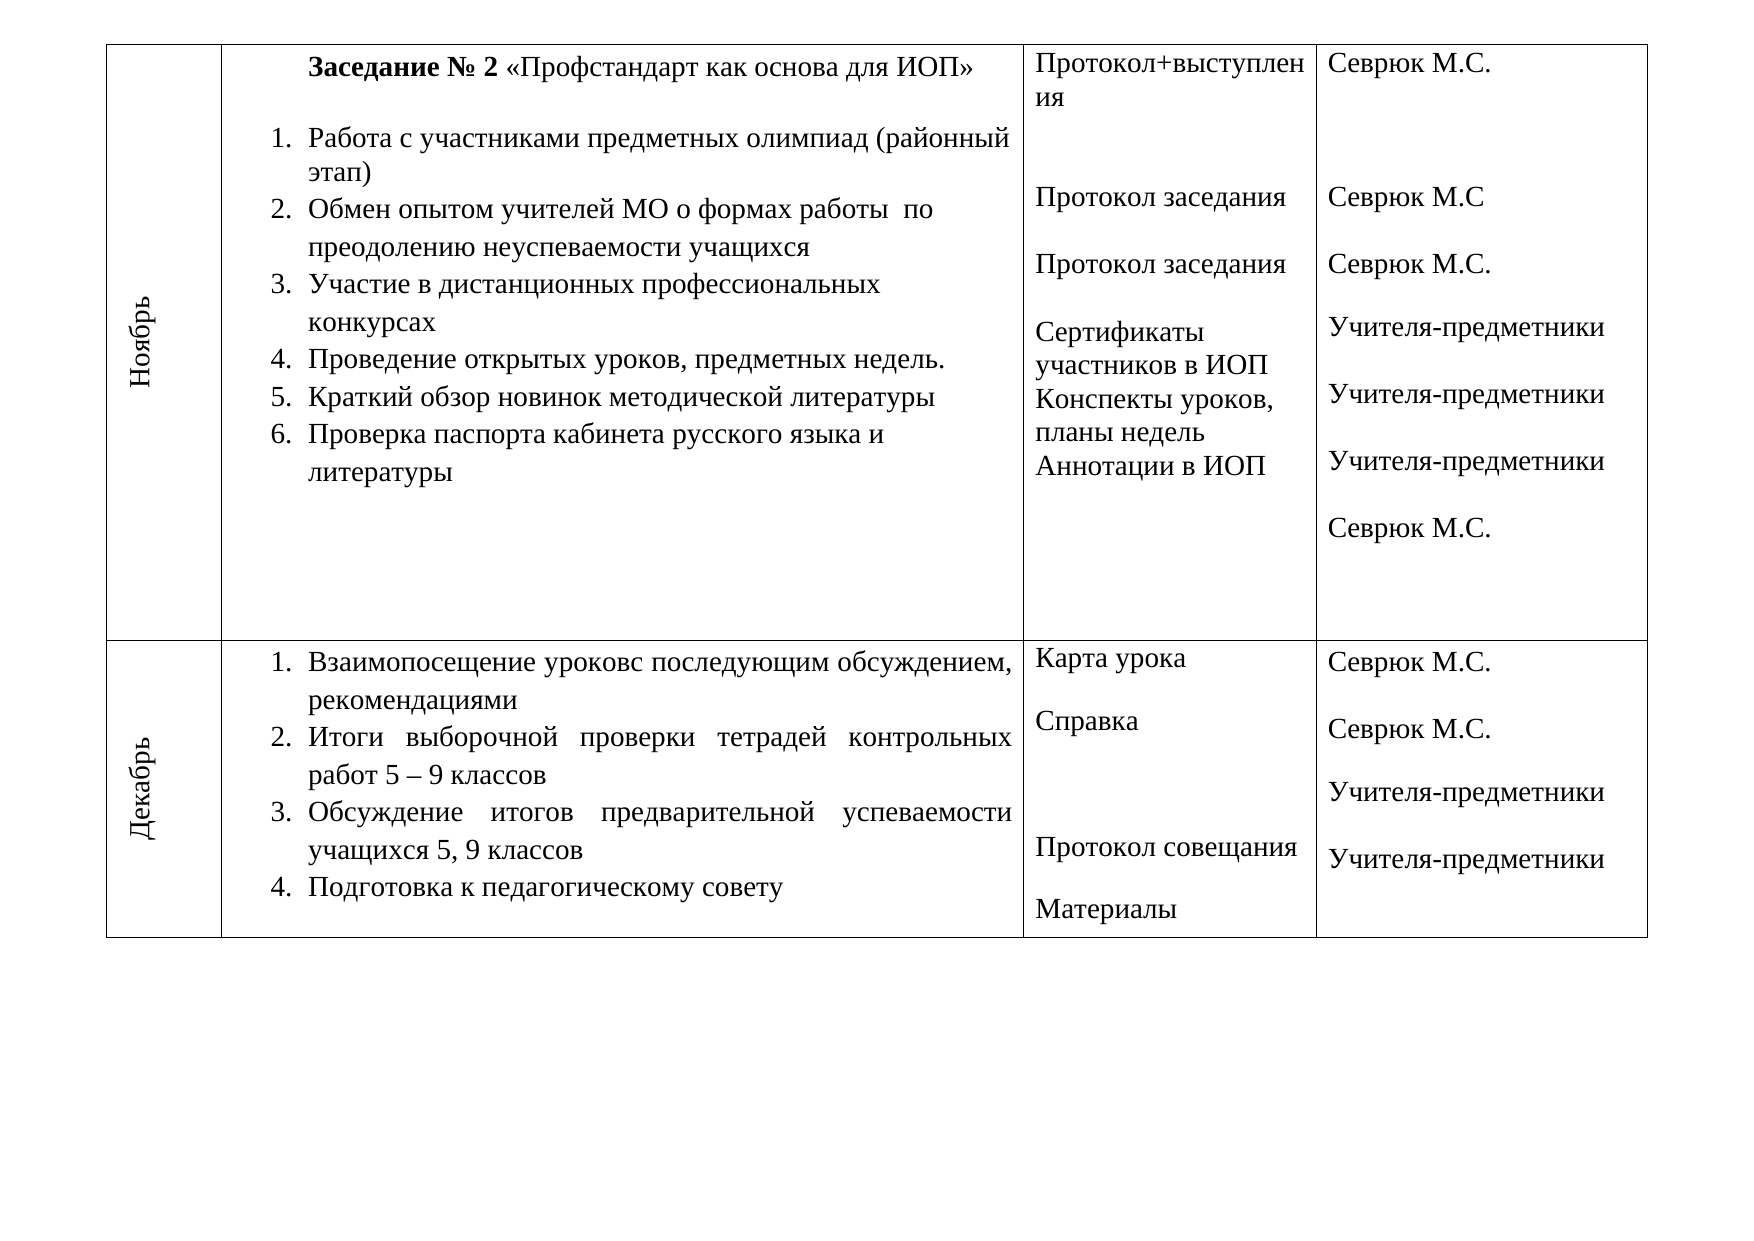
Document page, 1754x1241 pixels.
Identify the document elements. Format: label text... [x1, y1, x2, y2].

table_cell Севрюк М.С. Севрюк М.С Севрюк М.С. Учителя-предметники Учителя-предметники Учителя-предметники Севрюк М.С. [1317, 45, 1647, 639]
table_cell Протокол+выступления Протокол заседания Протокол заседания Сертификаты участников в ИОП Конспекты уроков, планы недель Аннотации в ИОП [1024, 45, 1316, 639]
table_cell Ноябрь [107, 45, 221, 639]
table_cell Взаимопосещение уроковс последующим обсуждением, рекомендациями Итоги выборочной проверки тетрадей контрольных работ 5 – 9 классов Обсуждение итогов предварительной успеваемости учащихся 5, 9 классов Подготовка к педагогическому совету [222, 641, 1023, 937]
table_cell Карта урока Справка Протокол совещания Материалы [1024, 641, 1316, 937]
table_cell Севрюк М.С. Севрюк М.С. Учителя-предметники Учителя-предметники [1317, 641, 1647, 937]
table_cell Декабрь [107, 641, 221, 937]
table_cell Заседание № 2 «Профстандарт как основа для ИОП» Работа с участниками предметных олимпиад (районный этап) Обмен опытом учителей МО о формах работы по преодолению неуспеваемости учащихся Участие в дистанционных профессиональных конкурсах Проведение открытых уроков, предметных недель. Краткий обзор новинок методической литературы Проверка паспорта кабинета русского языка и литературы [222, 45, 1023, 639]
